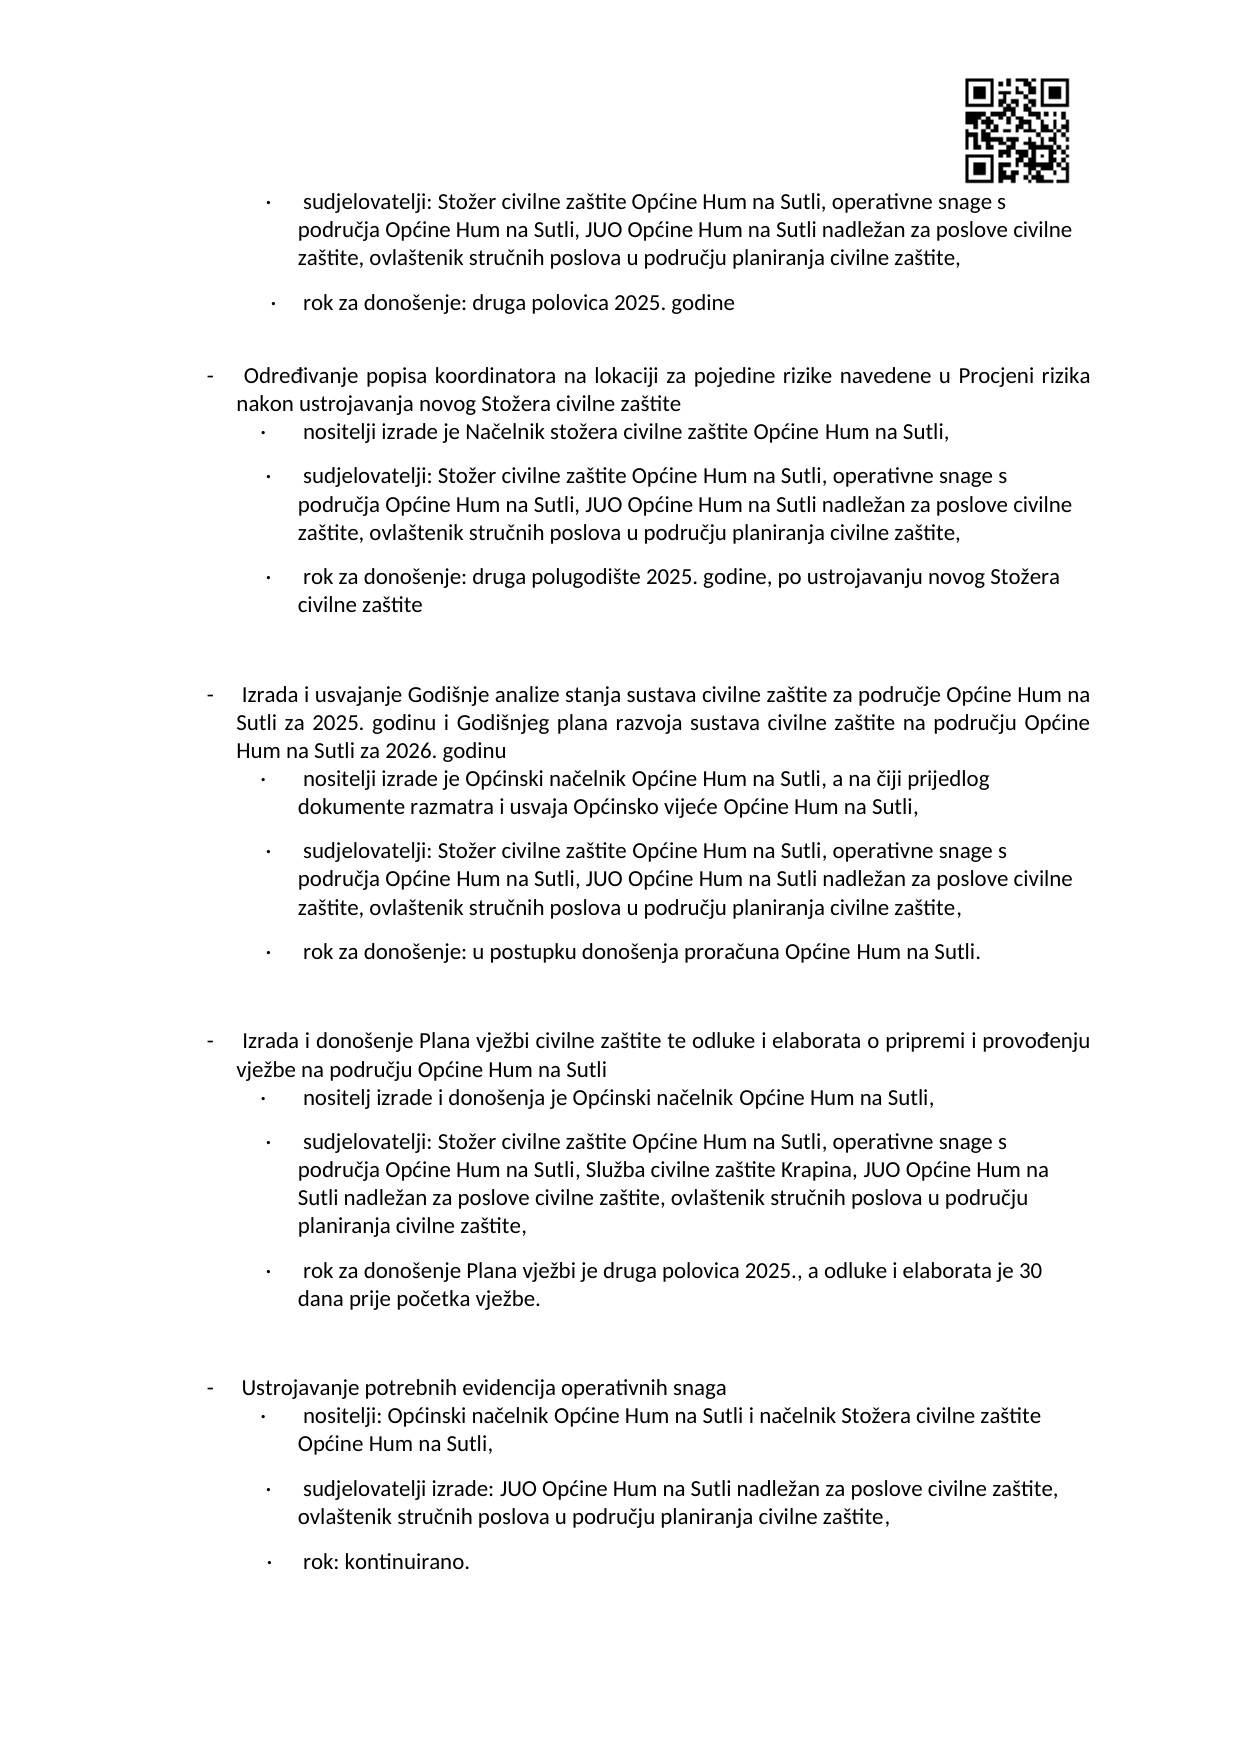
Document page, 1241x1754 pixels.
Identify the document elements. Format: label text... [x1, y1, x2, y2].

text · nositelji izrade je Načelnik stožera civilne zaštite Općine Hum na Sutli, [260, 417, 1093, 445]
text · rok: kontinuirano. [260, 1547, 1093, 1575]
text - Izrada i donošenje Plana vježbi civilne zaštite te odluke i elaborata o pripremi i provođenju vježbe na području Općine Hum na Sutli [207, 1027, 1093, 1083]
text · sudjelovatelji: Stožer civilne zaštite Općine Hum na Sutli, operativne snage s područja Općine Hum na Sutli, Služba civilne zaštite Krapina, JUO Općine Hum na Sutli nadležan za poslove civilne zaštite, ovlaštenik stručnih poslova u području planiranja civilne zaštite, [260, 1127, 1093, 1239]
text · rok za donošenje: druga polugodište 2025. godine, po ustrojavanju novog Stožera civilne zaštite [260, 562, 1093, 618]
text - Određivanje popisa koordinatora na lokaciji za pojedine rizike navedene u Procjeni rizika nakon ustrojavanja novog Stožera civilne zaštite [207, 361, 1093, 417]
text · rok za donošenje: druga polovica 2025. godine [260, 288, 1093, 316]
text · nositelj izrade i donošenja je Općinski načelnik Općine Hum na Sutli, [260, 1083, 1093, 1111]
text · sudjelovatelji izrade: JUO Općine Hum na Sutli nadležan za poslove civilne zaštite, ovlaštenik stručnih poslova u području planiranja civilne zaštite, [260, 1474, 1093, 1530]
picture [961, 75, 1074, 188]
text · rok za donošenje: u postupku donošenja proračuna Općine Hum na Sutli. [260, 937, 1093, 965]
text - Ustrojavanje potrebnih evidencija operativnih snaga [207, 1373, 1093, 1402]
text · nositelji izrade je Općinski načelnik Općine Hum na Sutli, a na čiji prijedlog dokumente razmatra i usvaja Općinsko vijeće Općine Hum na Sutli, [260, 764, 1093, 820]
text · rok za donošenje Plana vježbi je druga polovica 2025., a odluke i elaborata je 30 dana prije početka vježbe. [260, 1256, 1093, 1312]
text · nositelji: Općinski načelnik Općine Hum na Sutli i načelnik Stožera civilne zaštite Općine Hum na Sutli, [260, 1402, 1093, 1458]
text - Izrada i usvajanje Godišnje analize stanja sustava civilne zaštite za područje Općine Hum na Sutli za 2025. godinu i Godišnjeg plana razvoja sustava civilne zaštite na području Općine Hum na Sutli za 2026. godinu [207, 680, 1093, 764]
